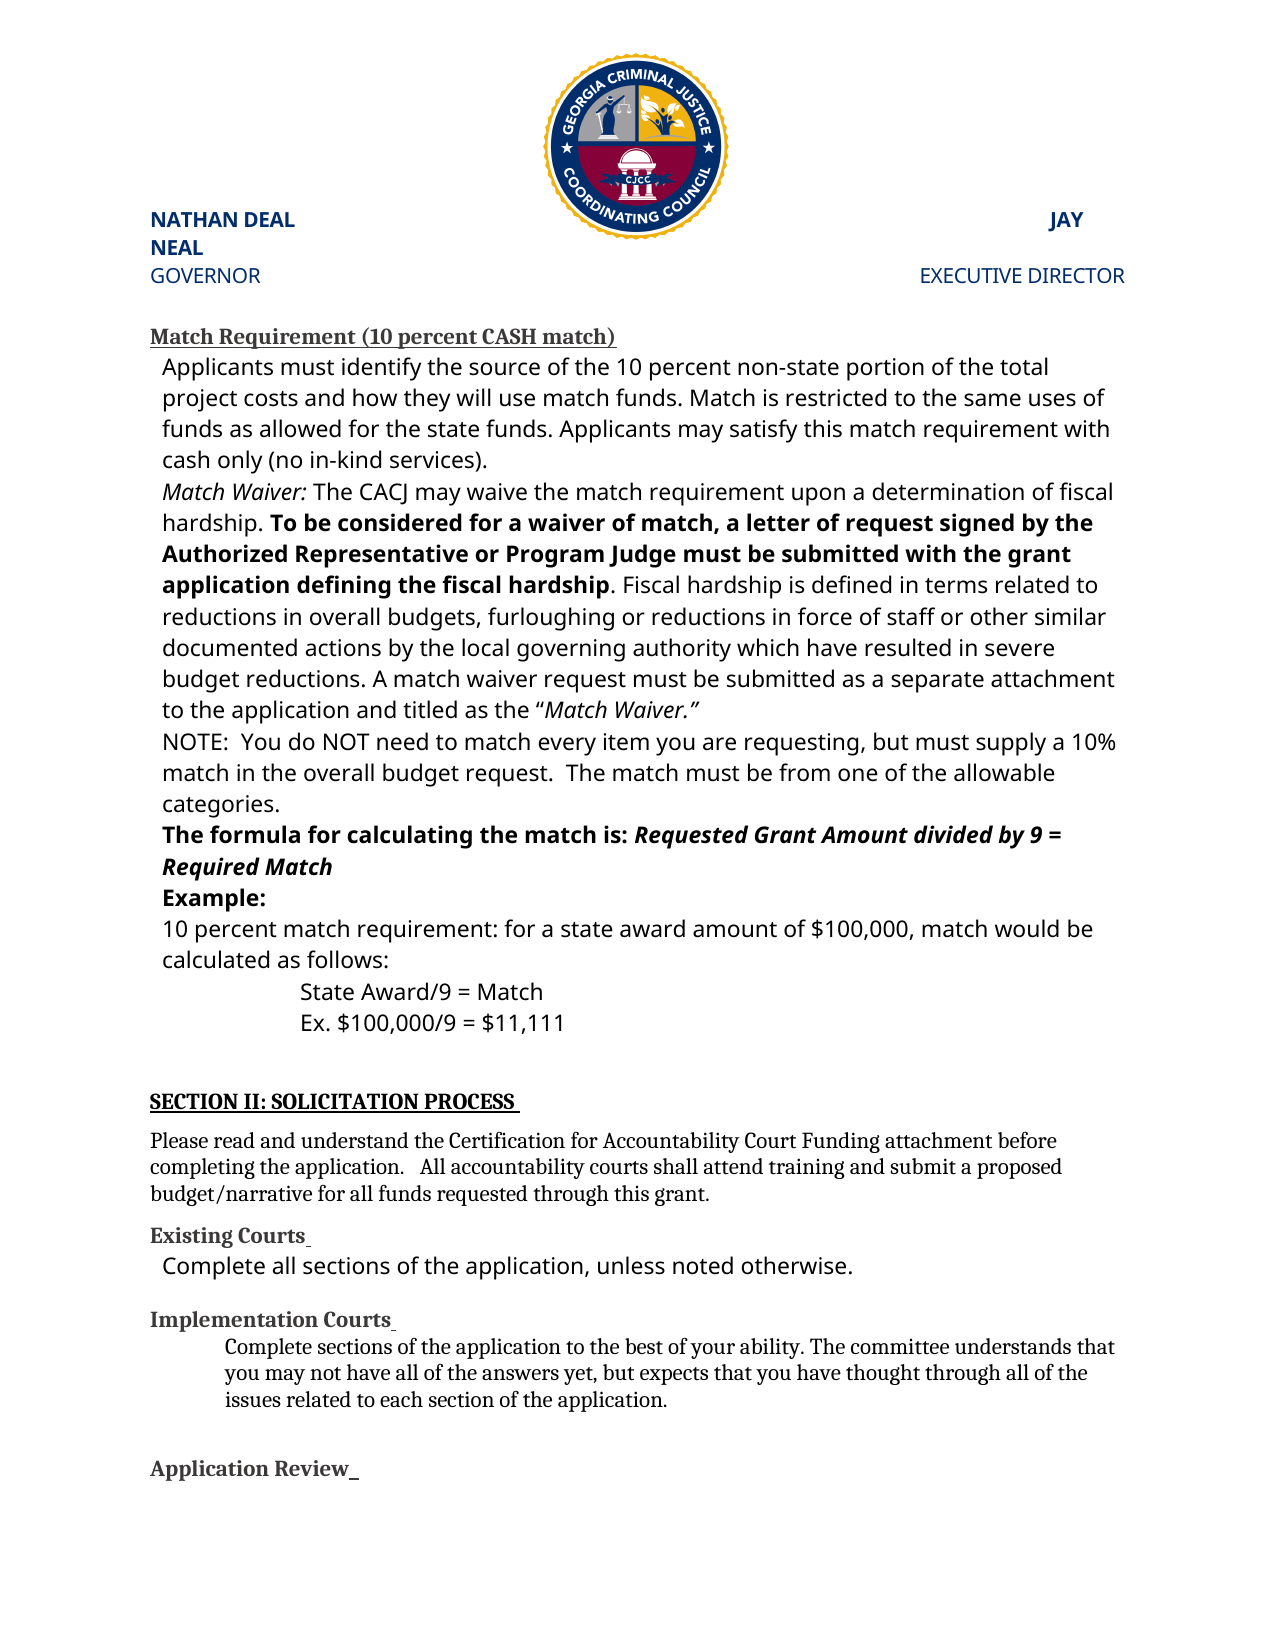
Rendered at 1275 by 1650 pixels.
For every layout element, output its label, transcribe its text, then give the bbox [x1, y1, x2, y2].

text Example: [162, 882, 1125, 913]
subtitle SECTION II: SOLICITATION PROCESS [150, 1089, 1125, 1115]
text Ex. $100,000/9 = $11,111 [300, 1007, 1125, 1038]
text Applicants must identify the source of the 10 percent non-state portion of the total project costs and how they will use match funds. Match is restricted to the same uses of funds as allowed for the state funds. Applicants may satisfy this match requirement with cash only (no in-kind services). [162, 351, 1125, 476]
picture [543, 53, 729, 240]
subtitle Match Requirement (10 percent CASH match) [150, 324, 1125, 351]
text Please read and understand the Certification for Accountability Court Funding attachment before completing the application. All accountability courts shall attend training and submit a proposed budget/narrative for all funds requested through this grant. [150, 1128, 1125, 1207]
text Complete sections of the application to the best of your ability. The committee understands that you may not have all of the answers yet, but expects that you have thought through all of the issues related to each section of the application. [225, 1334, 1125, 1413]
text Complete all sections of the application, unless noted otherwise. [162, 1250, 1125, 1281]
text State Award/9 = Match [300, 976, 1125, 1007]
subtitle Implementation Courts [150, 1307, 1125, 1334]
text 10 percent match requirement: for a state award amount of $100,000, match would be calculated as follows: [162, 913, 1125, 976]
text The formula for calculating the match is: Requested Grant Amount divided by 9 = Required Match [162, 819, 1125, 882]
text Match Waiver: The CACJ may waive the match requirement upon a determination of fiscal hardship. To be considered for a waiver of match, a letter of request signed by the Authorized Representative or Program Judge must be submitted with the grant application defining the fiscal hardship. Fiscal hardship is defined in terms related to reductions in overall budgets, furloughing or reductions in force of staff or other similar documented actions by the local governing authority which have resulted in severe budget reductions. A match waiver request must be submitted as a separate attachment to the application and titled as the “Match Waiver.” [162, 476, 1125, 726]
subtitle Application Review [150, 1456, 1125, 1482]
subtitle Existing Courts [150, 1223, 1125, 1250]
text NOTE: You do NOT need to match every item you are requesting, but must supply a 10% match in the overall budget request. The match must be from one of the allowable categories. [162, 726, 1125, 819]
